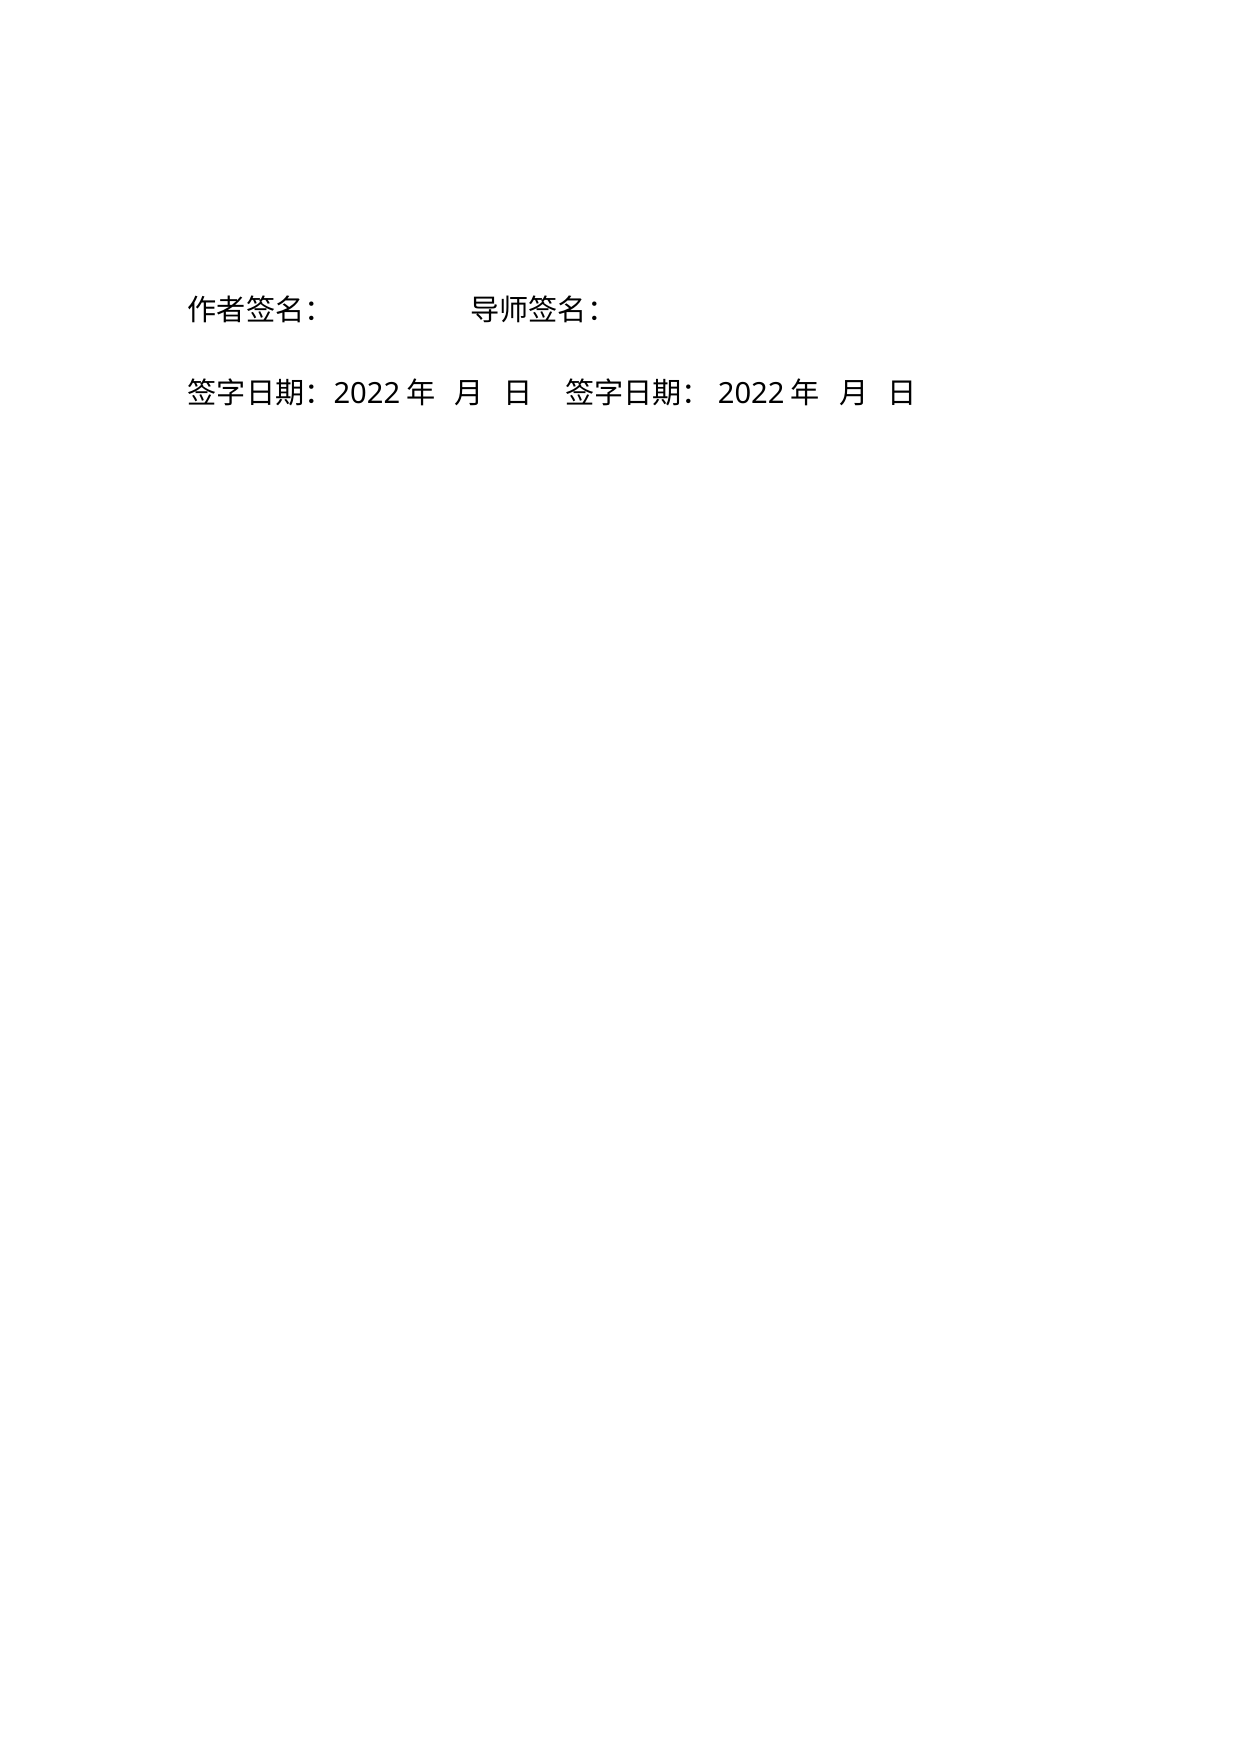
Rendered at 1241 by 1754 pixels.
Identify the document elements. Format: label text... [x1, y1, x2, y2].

text 作者签名： 导师签名： [187, 287, 1053, 329]
text 签字日期：2022年 月 日 签字日期： 2022年 月 日 [187, 370, 1053, 412]
